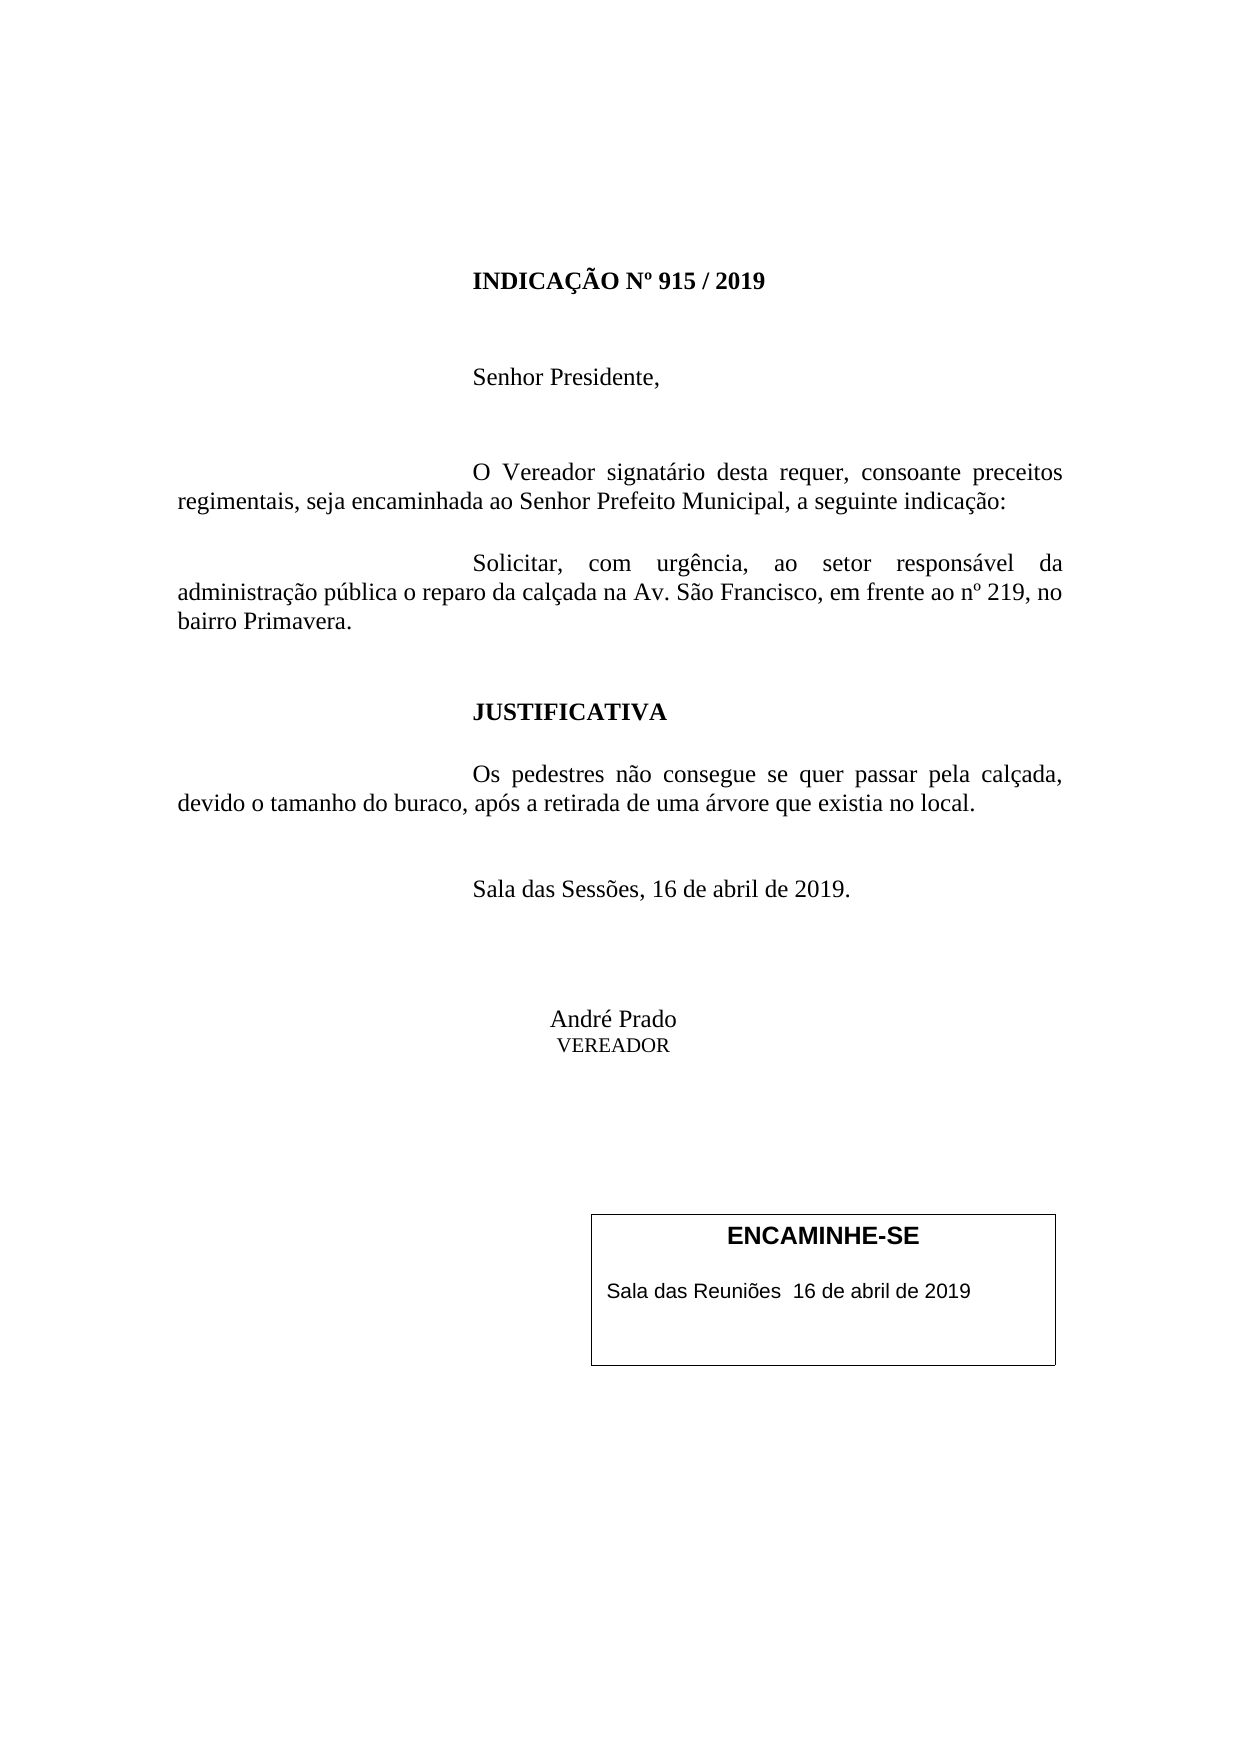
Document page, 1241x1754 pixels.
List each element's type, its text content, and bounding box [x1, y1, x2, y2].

table_cell VEREADOR [170, 1033, 1056, 1062]
text INDICAÇÃO Nº 915 / 2019 [472, 266, 1063, 294]
text JUSTIFICATIVA [177, 697, 1004, 726]
text Sala das Sessões, 16 de abril de 2019. [472, 874, 1063, 903]
text Os pedestres não consegue se quer passar pela calçada, devido o tamanho do buraco, após a retirada de uma árvore que existia no local. [177, 759, 1063, 817]
text Solicitar, com urgência, ao setor responsável da administração pública o reparo da calçada na Av. São Francisco, em frente ao nº 219, no bairro Primavera. [177, 548, 1063, 635]
text O Vereador signatário desta requer, consoante preceitos regimentais, seja encaminhada ao Senhor Prefeito Municipal, a seguinte indicação: [177, 457, 1063, 515]
table_header André Prado [170, 1004, 1056, 1032]
text Senhor Presidente, [472, 362, 1063, 390]
